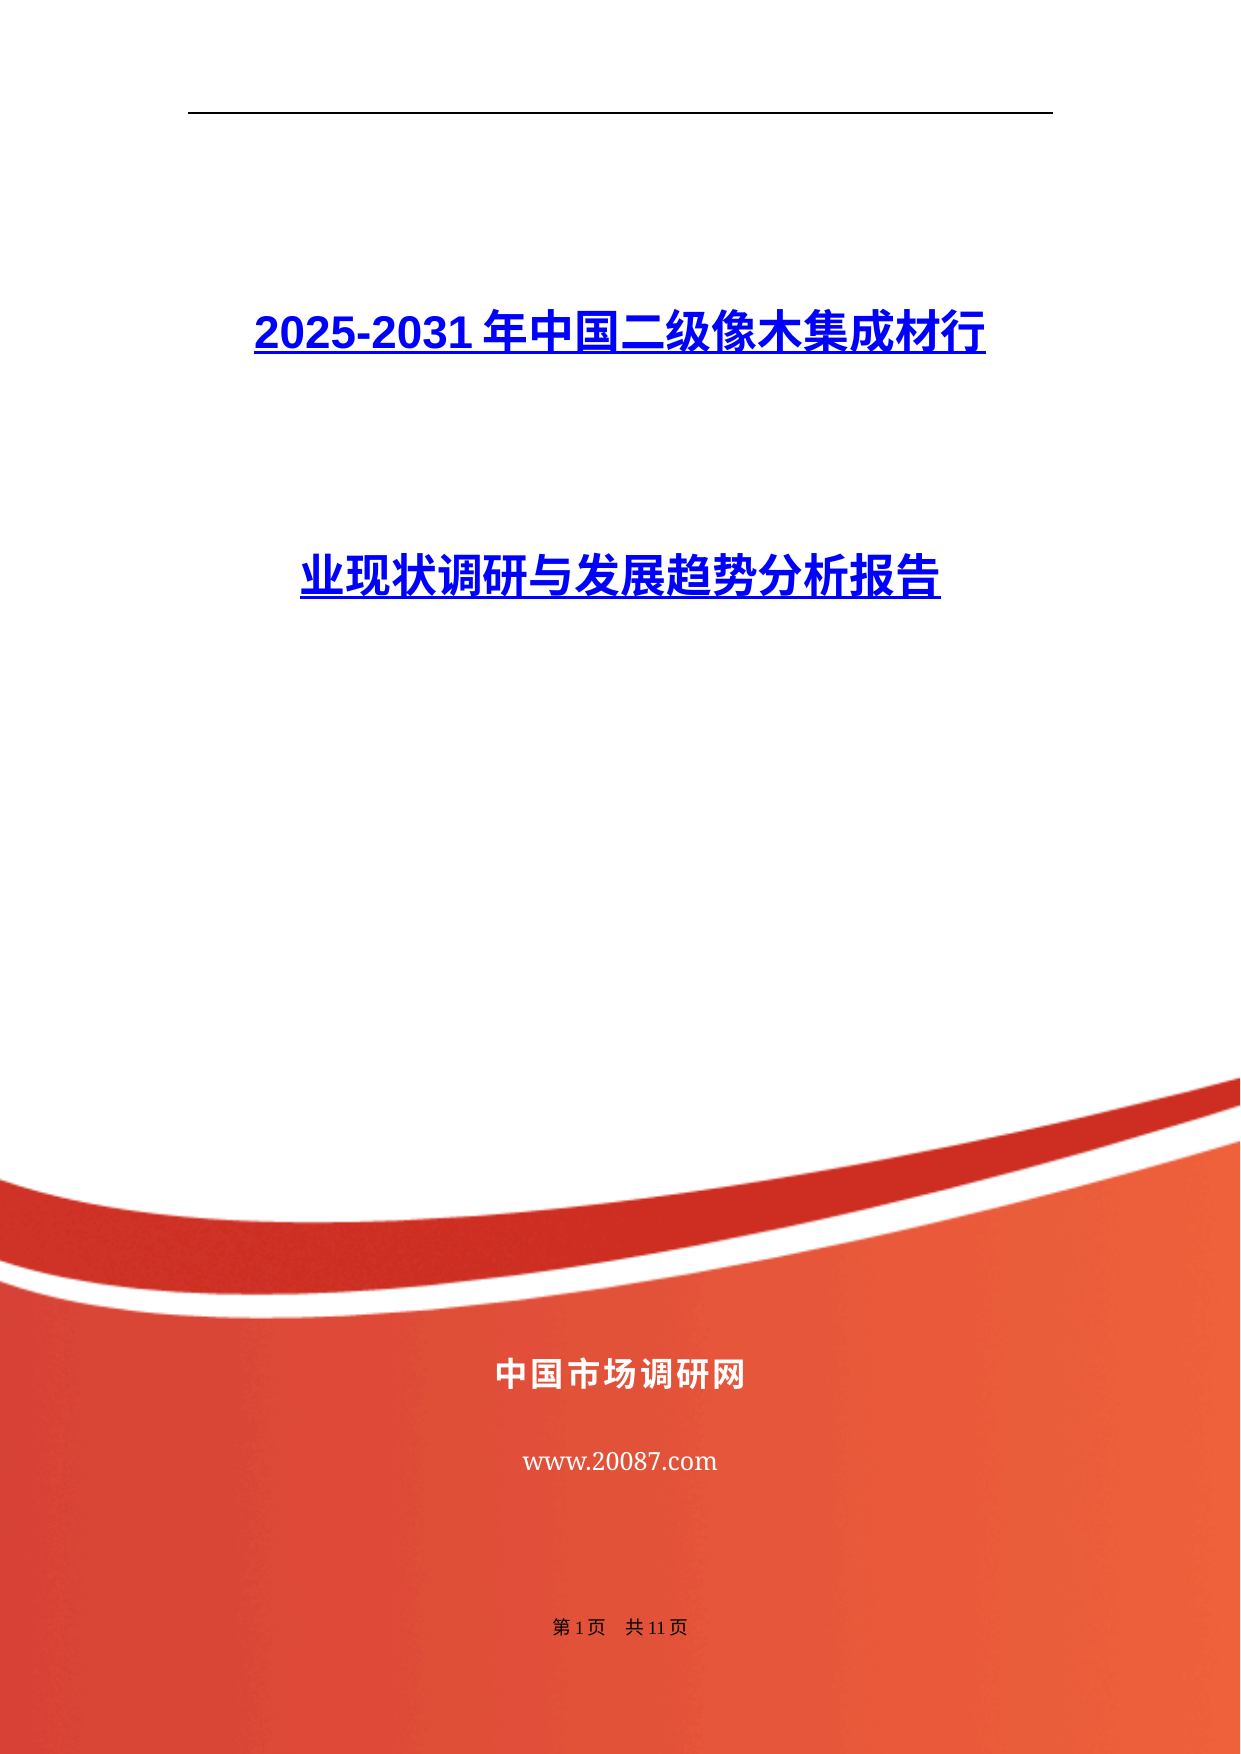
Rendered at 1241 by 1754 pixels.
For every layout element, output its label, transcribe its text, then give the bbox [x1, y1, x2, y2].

text www.20087.com [187, 1428, 1053, 1493]
subtitle 中国市场调研网 [187, 1339, 1053, 1404]
picture [0, 1006, 1241, 1754]
table_header 2025-2031年中国二级像木集成材行业现状调研与发展趋势分析报告 [188, 207, 1053, 773]
